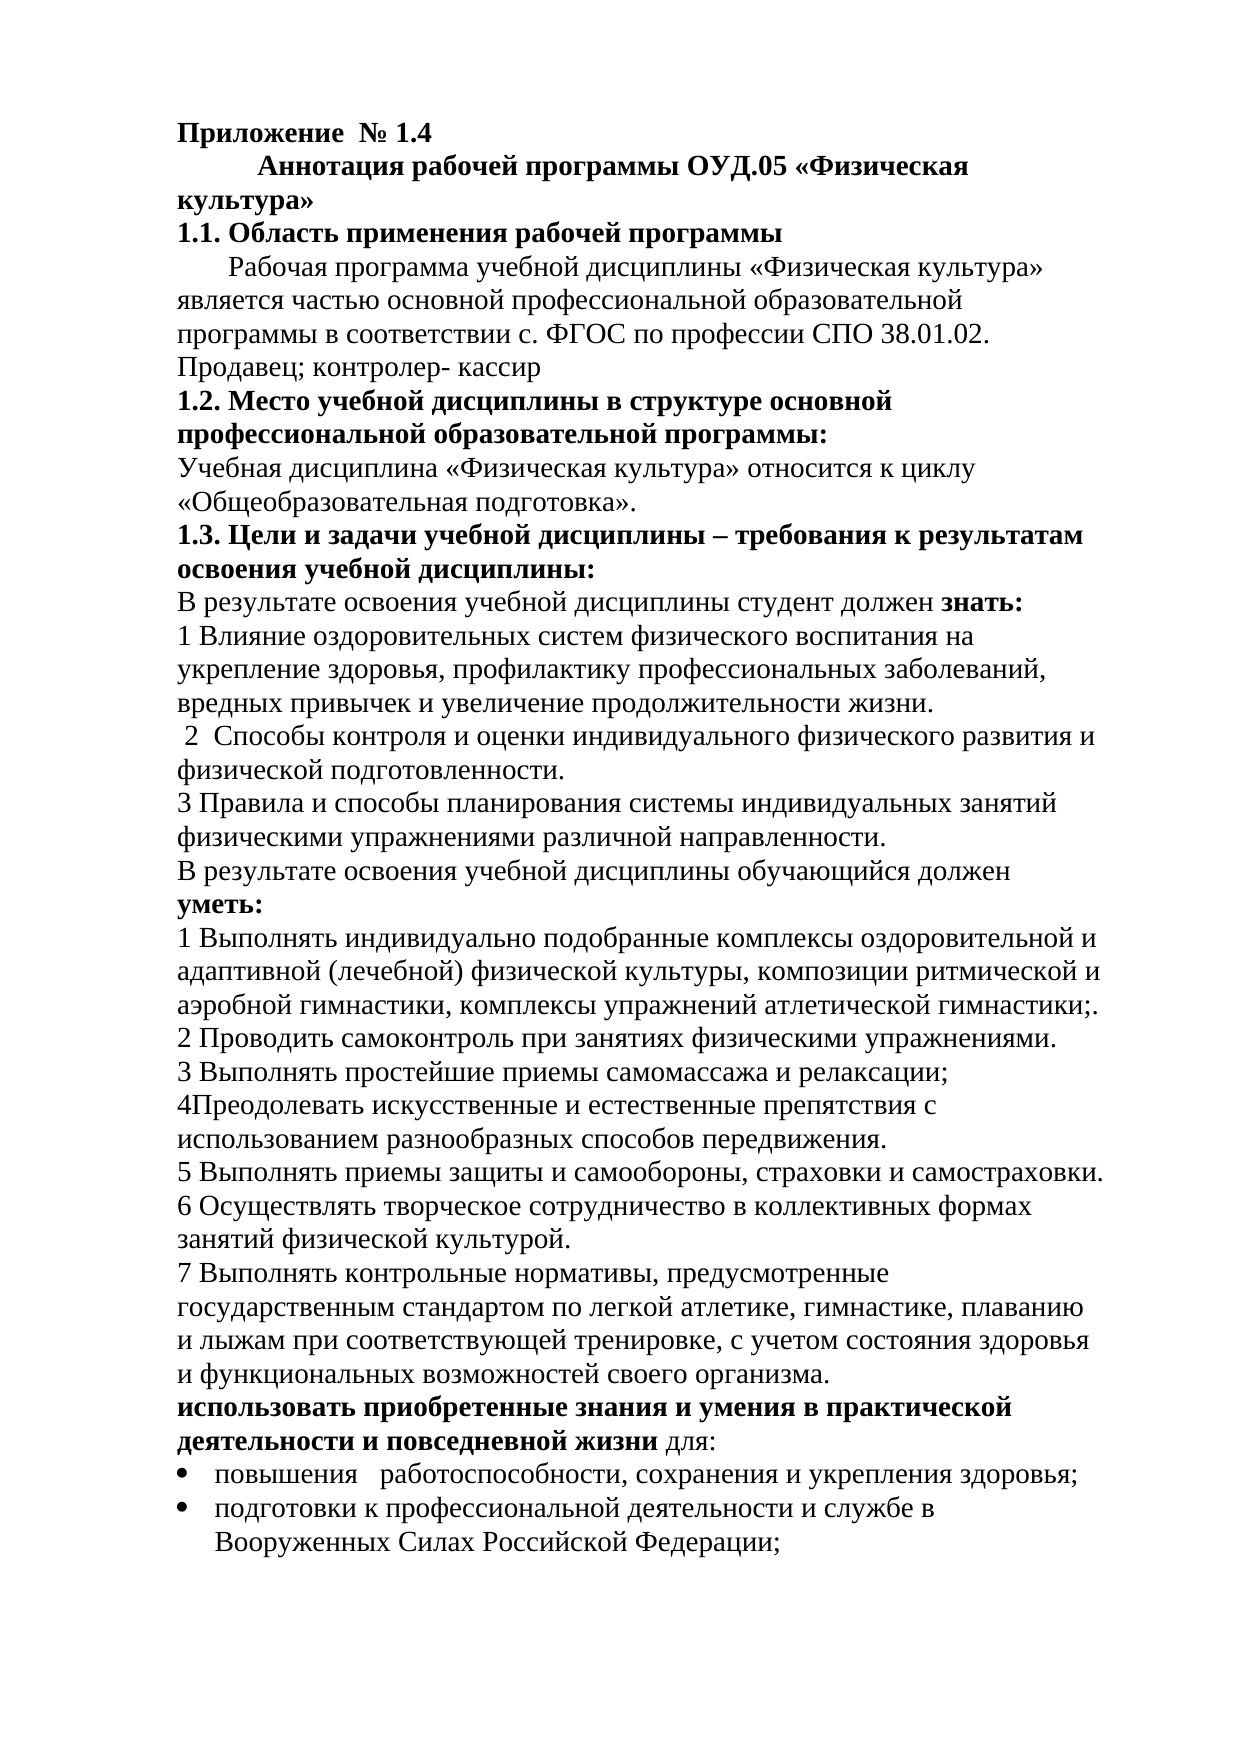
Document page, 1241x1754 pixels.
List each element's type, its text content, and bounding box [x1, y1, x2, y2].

text Рабочая программа учебной дисциплины «Физическая культура» является частью основной профессиональной образовательной программы в соответствии с. ФГОС по профессии СПО 38.01.02. Продавец; контролер- кассир [177, 249, 1105, 383]
list подготовки к профессиональной деятельности и службе в Вооруженных Силах Российской Федерации; [177, 1490, 1105, 1557]
text 2 Способы контроля и оценки индивидуального физического развития и физической подготовленности. [177, 718, 1105, 786]
text 1.2. Место учебной дисциплины в структуре основной профессиональной образовательной программы: [177, 383, 1105, 450]
text 3 Правила и способы планирования системы индивидуальных занятий физическими упражнениями различной направленности. [177, 786, 1105, 853]
text В результате освоения учебной дисциплины обучающийся должен уметь: [177, 853, 1105, 920]
text 1.1. Область применения рабочей программы [177, 215, 1105, 249]
text Приложение № 1.4 [177, 115, 1105, 148]
text В результате освоения учебной дисциплины студент должен знать: [177, 584, 1105, 618]
text использовать приобретенные знания и умения в практической деятельности и повседневной жизни для: [177, 1389, 1105, 1456]
text 4Преодолевать искусственные и естественные препятствия с использованием разнообразных способов передвижения. [177, 1087, 1105, 1154]
text 1 Выполнять индивидуально подобранные комплексы оздоровительной и адаптивной (лечебной) физической культуры, композиции ритмической и аэробной гимнастики, комплексы упражнений атлетической гимнастики;. [177, 920, 1105, 1020]
text 7 Выполнять контрольные нормативы, предусмотренные государственным стандартом по легкой атлетике, гимнастике, плаванию и лыжам при соответствующей тренировке, с учетом состояния здоровья и функциональных возможностей своего организма. [177, 1255, 1105, 1389]
text 2 Проводить самоконтроль при занятиях физическими упражнениями. [177, 1020, 1105, 1054]
text 5 Выполнять приемы защиты и самообороны, страховки и самостраховки. [177, 1154, 1105, 1188]
text 6 Осуществлять творческое сотрудничество в коллективных формах занятий физической культурой. [177, 1188, 1105, 1255]
text 1 Влияние оздоровительных систем физического воспитания на укрепление здоровья, профилактику профессиональных заболеваний, вредных привычек и увеличение продолжительности жизни. [177, 618, 1105, 718]
text Учебная дисциплина «Физическая культура» относится к циклу «Общеобразовательная подготовка». [177, 450, 1105, 517]
list повышения работоспособности, сохранения и укрепления здоровья; [177, 1456, 1105, 1490]
text 3 Выполнять простейшие приемы самомассажа и релаксации; [177, 1054, 1105, 1087]
text Аннотация рабочей программы ОУД.05 «Физическая культура» [177, 148, 1105, 215]
text 1.3. Цели и задачи учебной дисциплины – требования к результатам освоения учебной дисциплины: [177, 517, 1105, 584]
